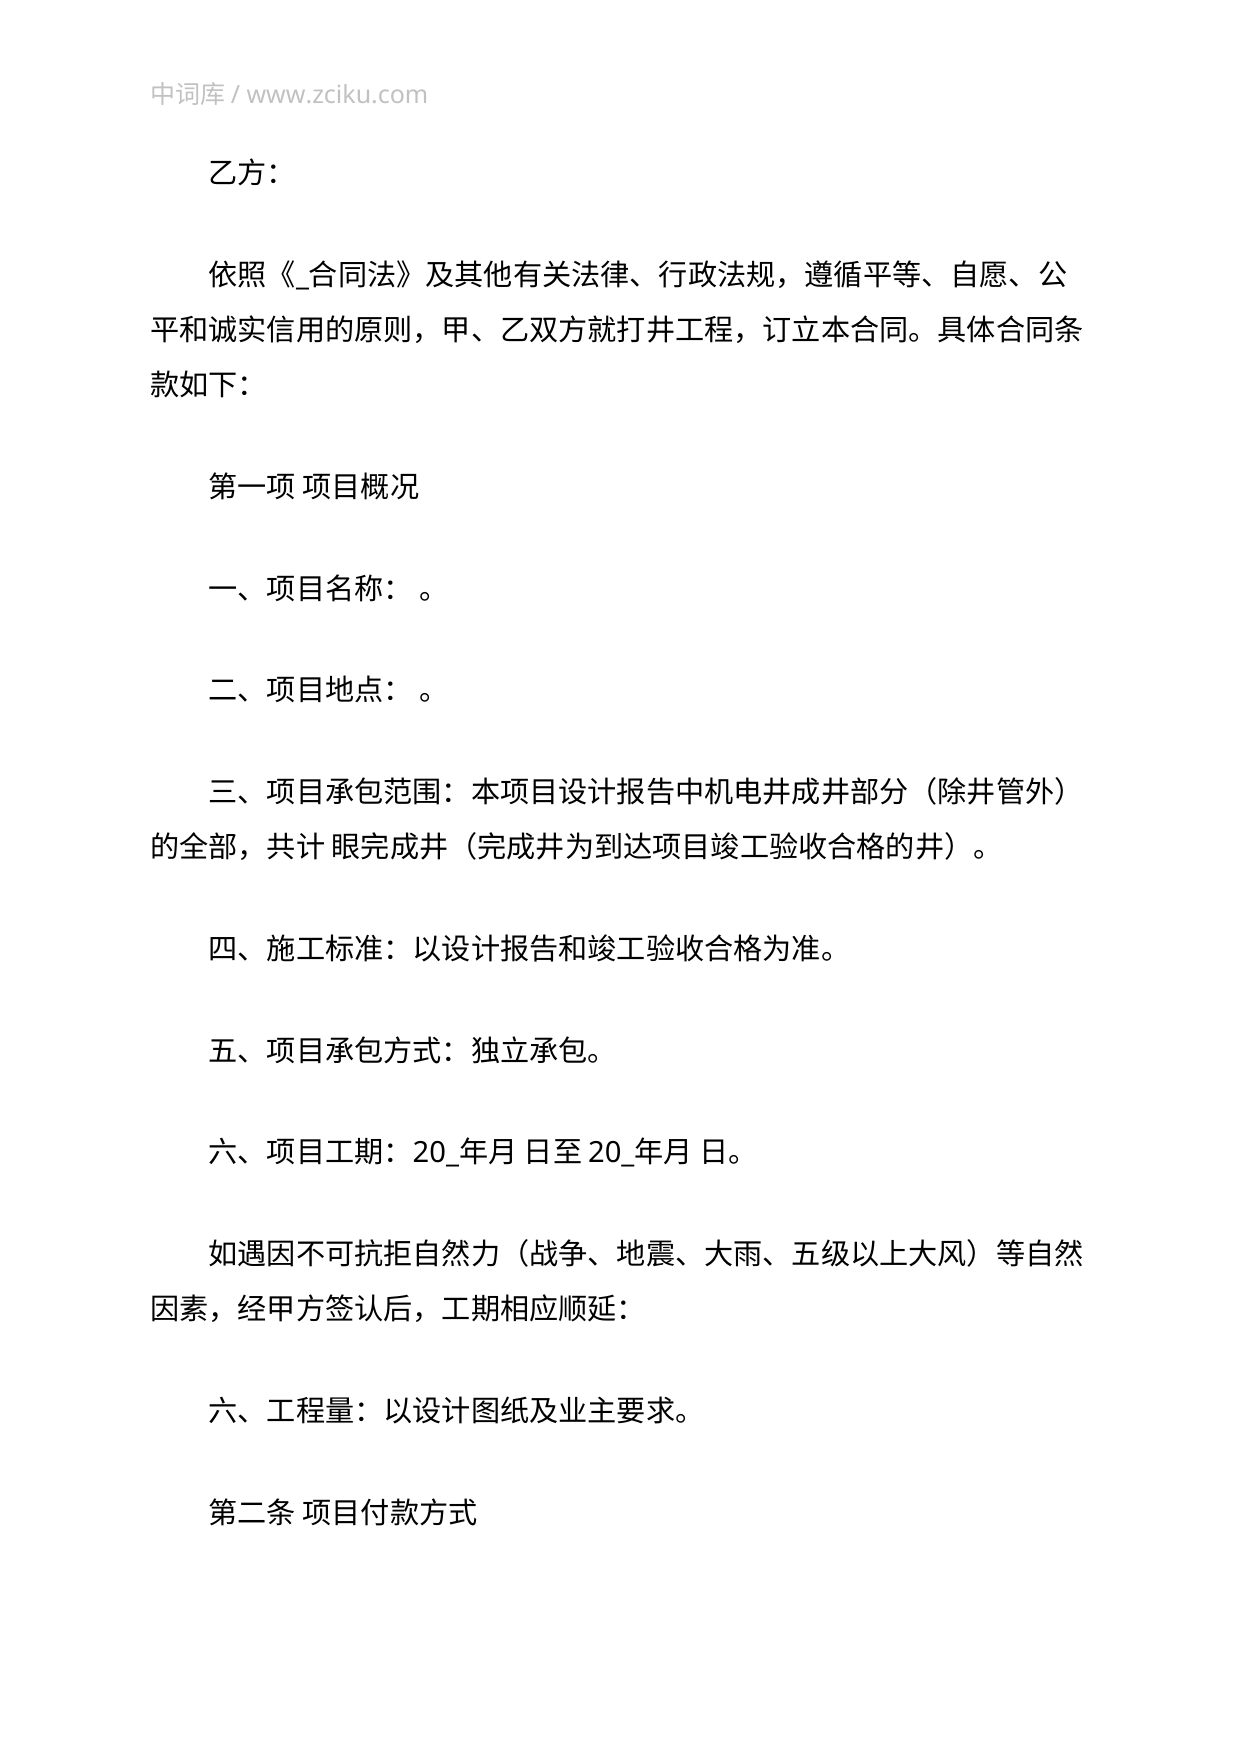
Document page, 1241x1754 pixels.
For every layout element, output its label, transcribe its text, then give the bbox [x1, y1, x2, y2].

text 第一项 项目概况 [150, 463, 1090, 506]
text 六、项目工期：20_年月 日至20_年月 日。 [150, 1129, 1090, 1171]
text 六、工程量：以设计图纸及业主要求。 [150, 1388, 1090, 1430]
text 第二条 项目付款方式 [150, 1489, 1090, 1532]
text 三、项目承包范围：本项目设计报告中机电井成井部分（除井管外）的全部，共计 眼完成井（完成井为到达项目竣工验收合格的井）。 [150, 769, 1090, 866]
text 乙方： [150, 150, 1090, 192]
text 四、施工标准：以设计报告和竣工验收合格为准。 [150, 925, 1090, 968]
text 二、项目地点： 。 [150, 667, 1090, 709]
text 一、项目名称： 。 [150, 565, 1090, 607]
text 如遇因不可抗拒自然力（战争、地震、大雨、五级以上大风）等自然因素，经甲方签认后，工期相应顺延： [150, 1231, 1090, 1328]
text 五、项目承包方式：独立承包。 [150, 1027, 1090, 1069]
text 依照《_合同法》及其他有关法律、行政法规，遵循平等、自愿、公平和诚实信用的原则，甲、乙双方就打井工程，订立本合同。具体合同条款如下： [150, 252, 1090, 404]
